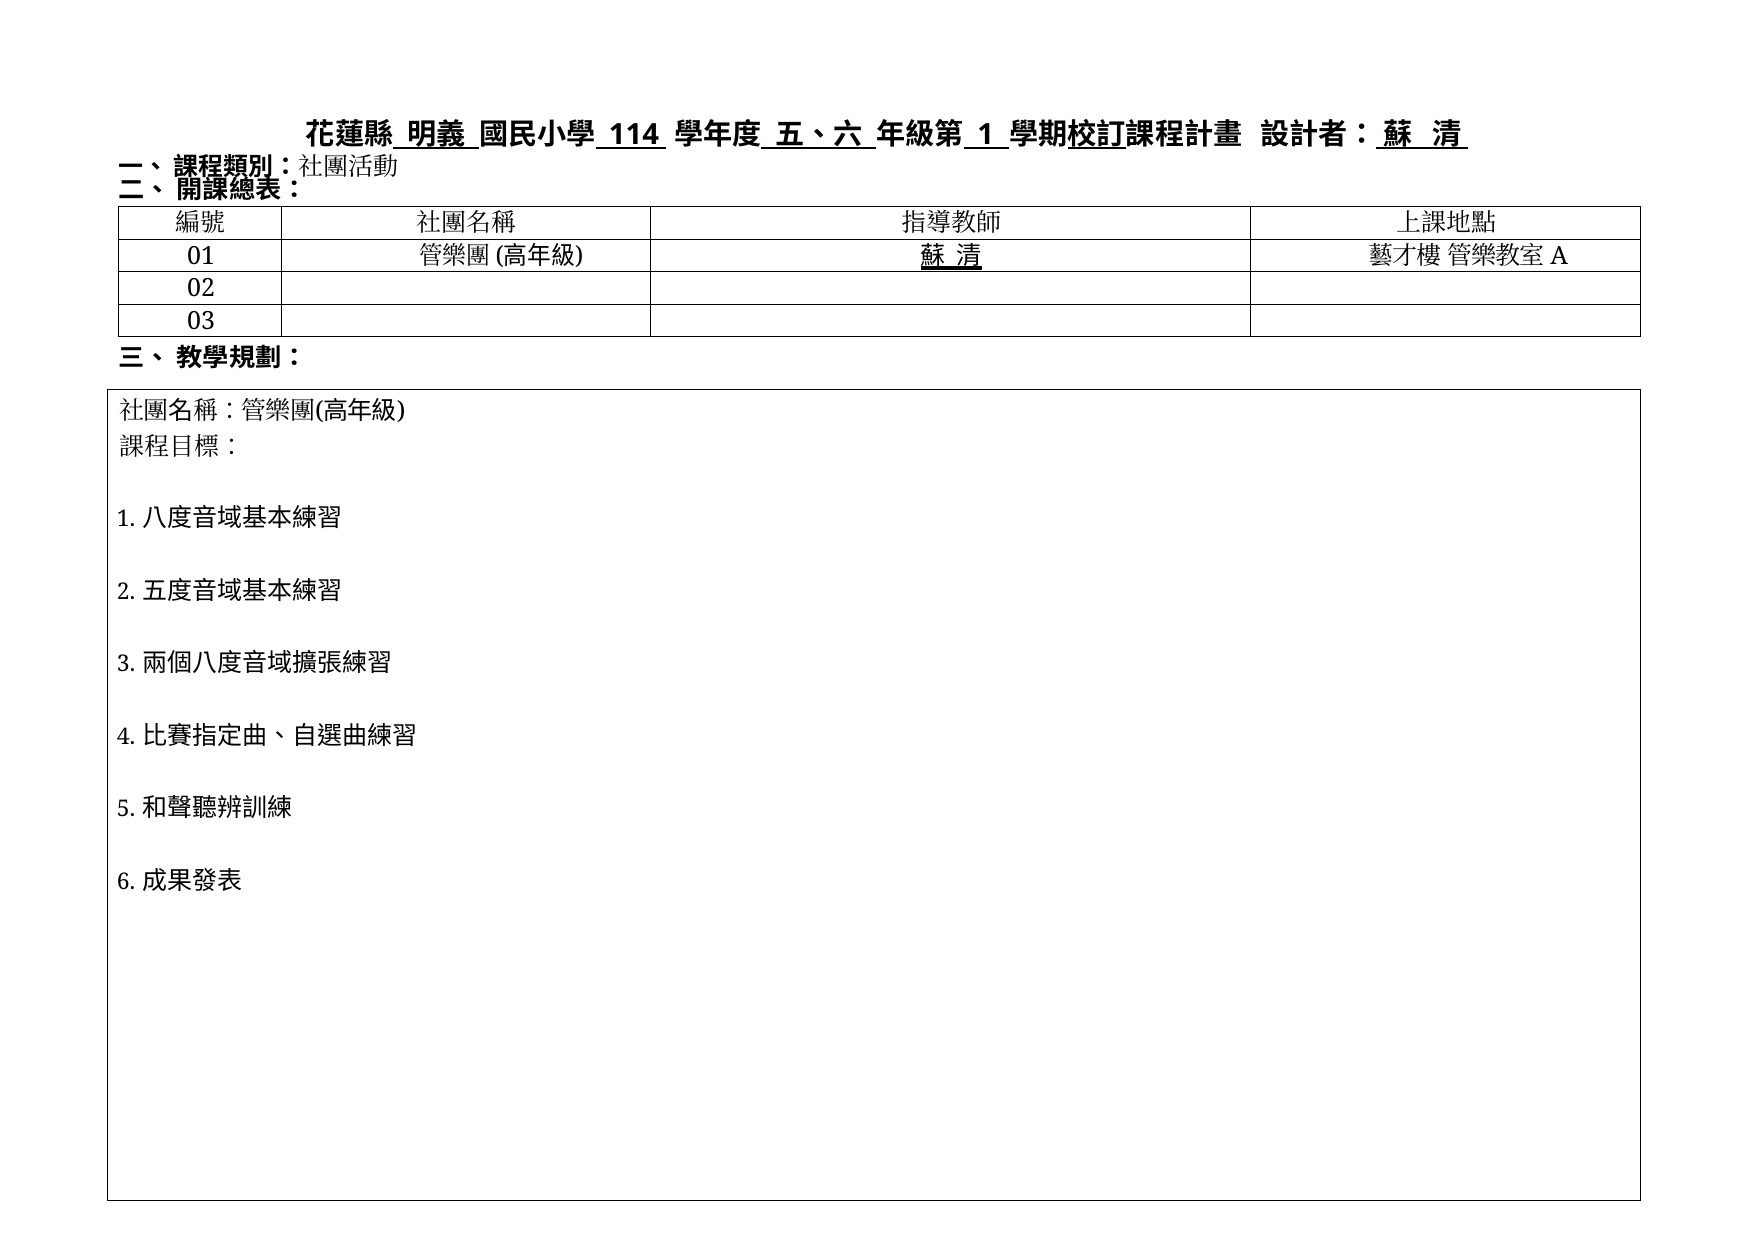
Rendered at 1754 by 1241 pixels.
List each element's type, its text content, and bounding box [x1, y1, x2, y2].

table_header 上課地點 [1251, 207, 1640, 239]
table_cell [282, 305, 650, 336]
text 一、 課程類別：社團活動二、 開課總表： [118, 156, 403, 206]
table_cell [651, 305, 1250, 336]
table_cell 02 [119, 272, 281, 304]
table_header 指導教師 [651, 207, 1250, 239]
text 花蓮縣 明義 國民小學 114 學年度 五、六 年級第 1 學期校訂課程計畫 設計者： 蘇 清 [117, 112, 1652, 153]
table_header 社團名稱：管樂團(高年級) 課程目標： 八度音域基本練習 五度音域基本練習 兩個八度音域擴張練習 比賽指定曲、自選曲練習 和聲聽辨訓練 成果發表 [108, 390, 1640, 1200]
table_header 編號 [119, 207, 281, 239]
table_cell [651, 272, 1250, 304]
table_cell [1251, 272, 1640, 304]
table_header 社團名稱 [282, 207, 650, 239]
table_cell [1251, 305, 1640, 336]
table_cell 01 [119, 240, 281, 271]
table_cell 03 [119, 305, 281, 336]
table_cell 管樂團 (高年級) [282, 240, 650, 271]
text 三、 教學規劃： [118, 337, 1652, 373]
table_cell [282, 272, 650, 304]
table_cell 藝才樓 管樂教室 A [1251, 240, 1640, 271]
table_cell 蘇 清 [651, 240, 1250, 271]
